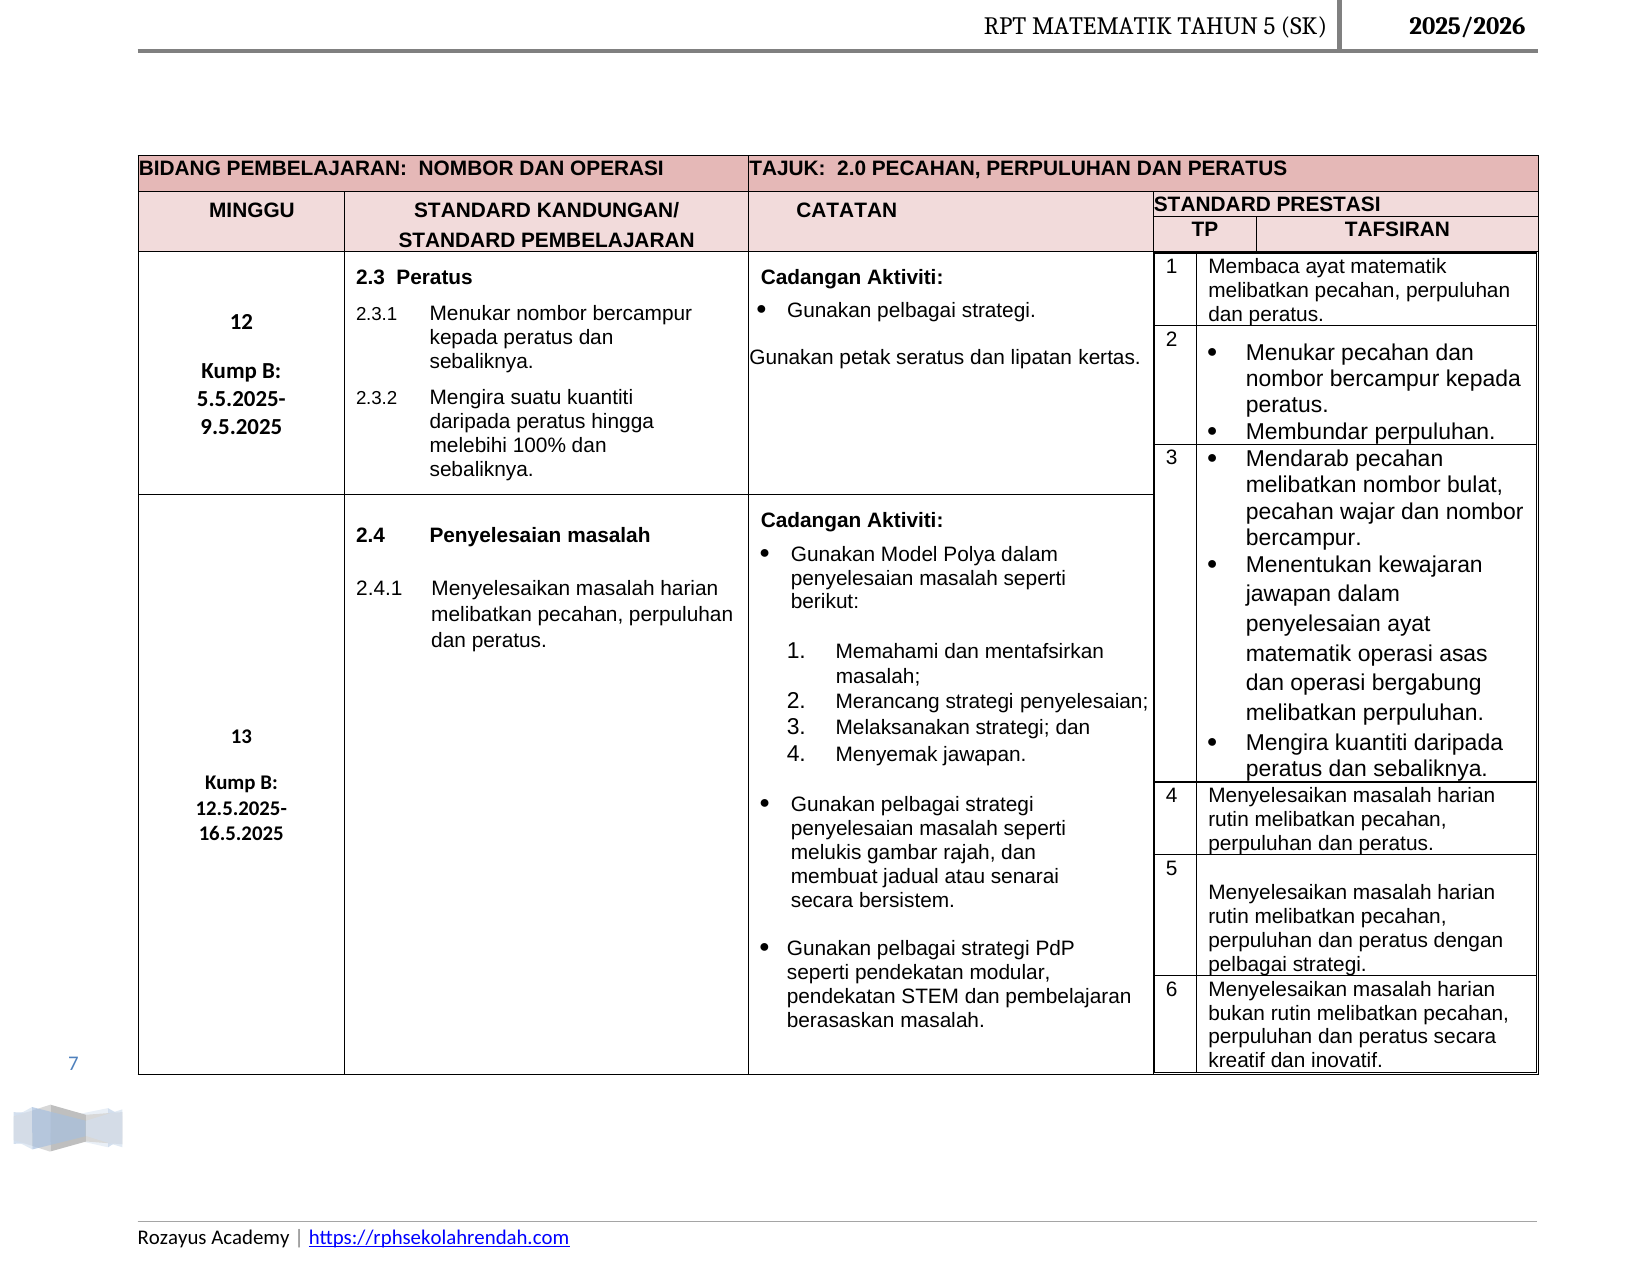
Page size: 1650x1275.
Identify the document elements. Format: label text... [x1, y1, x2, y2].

table_header TAJUK: 2.0 PECAHAN, PERPULUHAN DAN PERATUS [749, 156, 1538, 191]
table_cell [1197, 254, 1536, 325]
table_cell [1155, 783, 1196, 854]
table_cell 13 Kump B: 12.5.2025- 16.5.2025 [139, 495, 344, 1073]
table_cell CATATAN [749, 192, 1153, 251]
table_cell [1155, 326, 1196, 444]
table_cell [1155, 855, 1196, 975]
table_cell Cadangan Aktiviti: Gunakan Model Polya dalam penyelesaian masalah seperti berikut: Memahami dan mentafsirkan masalah; Merancang strategi penyelesaian; Melaksanakan strategi; dan Menyemak jawapan. Gunakan pelbagai strategi penyelesaian masalah seperti melukis gambar rajah, dan membuat jadual atau senarai secara bersistem. Gunakan pelbagai strategi PdP seperti pendekatan modular, pendekatan STEM dan pembelajaran berasaskan masalah. [749, 495, 1153, 1073]
table_cell [1197, 445, 1536, 781]
table_cell STANDARD PRESTASI [1154, 192, 1538, 216]
table_cell 2.3 Peratus Menukar nombor bercampur kepada peratus dan sebaliknya. Mengira suatu kuantiti daripada peratus hingga melebihi 100% dan sebaliknya. [345, 252, 748, 494]
table_cell TP [1154, 217, 1256, 251]
table_cell 12 Kump B: 5.5.2025- 9.5.2025 [139, 252, 344, 494]
table_cell [1197, 976, 1536, 1072]
table_cell Penyelesaian masalah 2.4.1 Menyelesaikan masalah harian melibatkan pecahan, perpuluhan dan peratus. [345, 495, 748, 1073]
table_header BIDANG PEMBELAJARAN: NOMBOR DAN OPERASI [139, 156, 748, 191]
table_cell TAFSIRAN [1257, 217, 1538, 251]
table_cell [1155, 976, 1196, 1072]
table_cell [1155, 254, 1196, 325]
table_cell [1197, 326, 1536, 444]
table_cell [1197, 783, 1536, 854]
table_cell MINGGU [139, 192, 344, 251]
table_cell [1197, 855, 1536, 975]
table_cell STANDARD KANDUNGAN/ STANDARD PEMBELAJARAN [345, 192, 748, 251]
table_cell Cadangan Aktiviti: Gunakan pelbagai strategi. Gunakan petak seratus dan lipatan kertas. [749, 252, 1153, 494]
table_cell [1155, 445, 1196, 781]
